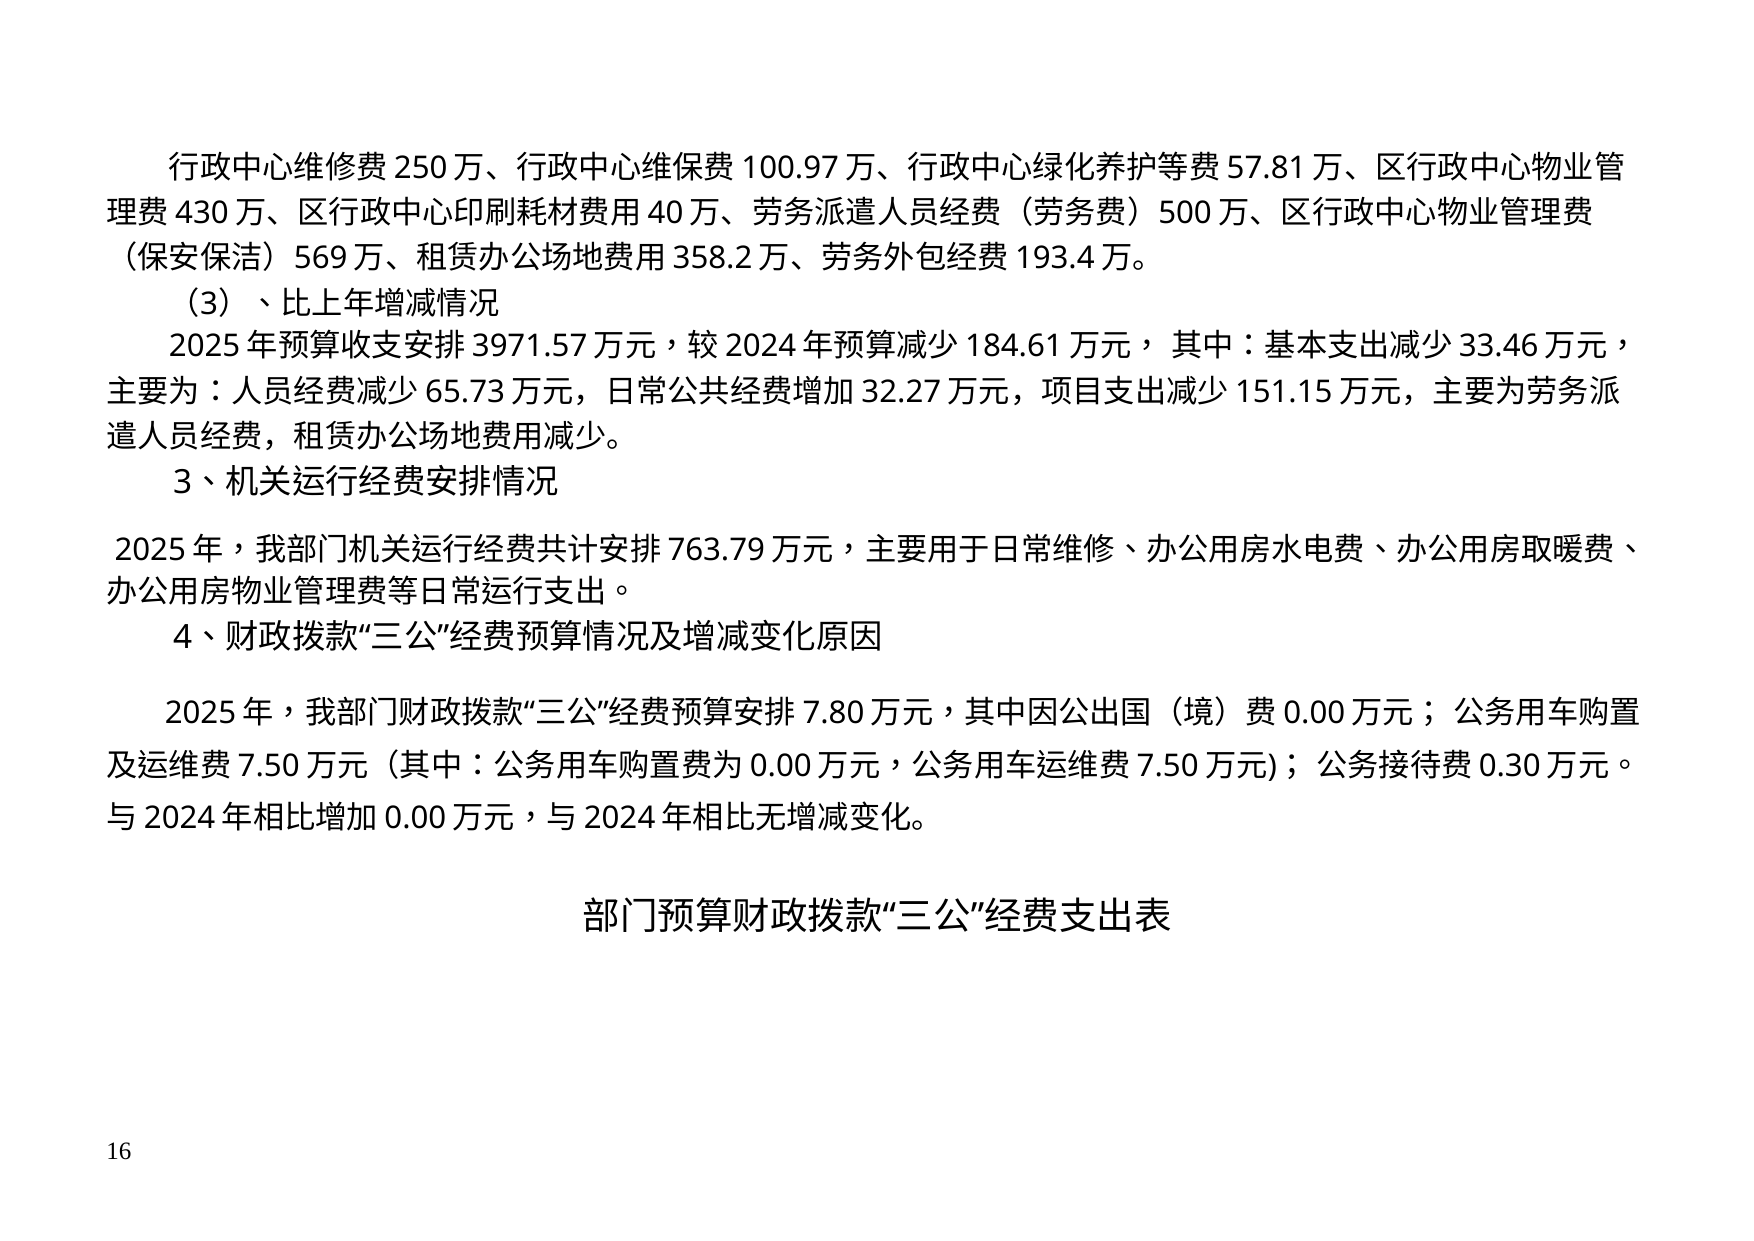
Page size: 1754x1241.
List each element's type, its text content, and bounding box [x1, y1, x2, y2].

text 2025年，我部门机关运行经费共计安排763.79万元，主要用于日常维修、办公用房水电费、办公用房取暖费、 办公用房物业管理费等日常运行支出。 [106, 527, 1648, 612]
text 行政中心维修费250万、行政中心维保费100.97万、行政中心绿化养护等费57.81万、区行政中心物业管理费430万、区行政中心印刷耗材费用40万、劳务派遣人员经费（劳务费）500万、区行政中心物业管理费（保安保洁）569万、租赁办公场地费用358.2万、劳务外包经费193.4万。 [106, 142, 1648, 278]
text 4、财政拨款“三公”经费预算情况及增减变化原因 [106, 613, 1648, 658]
text 2025年预算收支安排3971.57万元，较2024年预算减少184.61万元， 其中：基本支出减少33.46万元，主要为：人员经费减少65.73万元，日常公共经费增加32.27万元，项目支出减少151.15万元，主要为劳务派遣人员经费，租赁办公场地费用减少。 [106, 323, 1648, 457]
text （3）、比上年增减情况 [106, 278, 1648, 323]
text 部门预算财政拨款“三公”经费支出表 [106, 889, 1648, 941]
text 2025年，我部门财政拨款“三公”经费预算安排7.80万元，其中因公出国（境）费0.00万元； 公务用车购置及运维费7.50万元（其中：公务用车购置费为0.00万元，公务用车运维费7.50万元)； 公务接待费0.30万元。与2024年相比增加0.00万元，与2024年相比无增减变化。 [106, 682, 1648, 838]
text 3、机关运行经费安排情况 [106, 458, 1648, 503]
